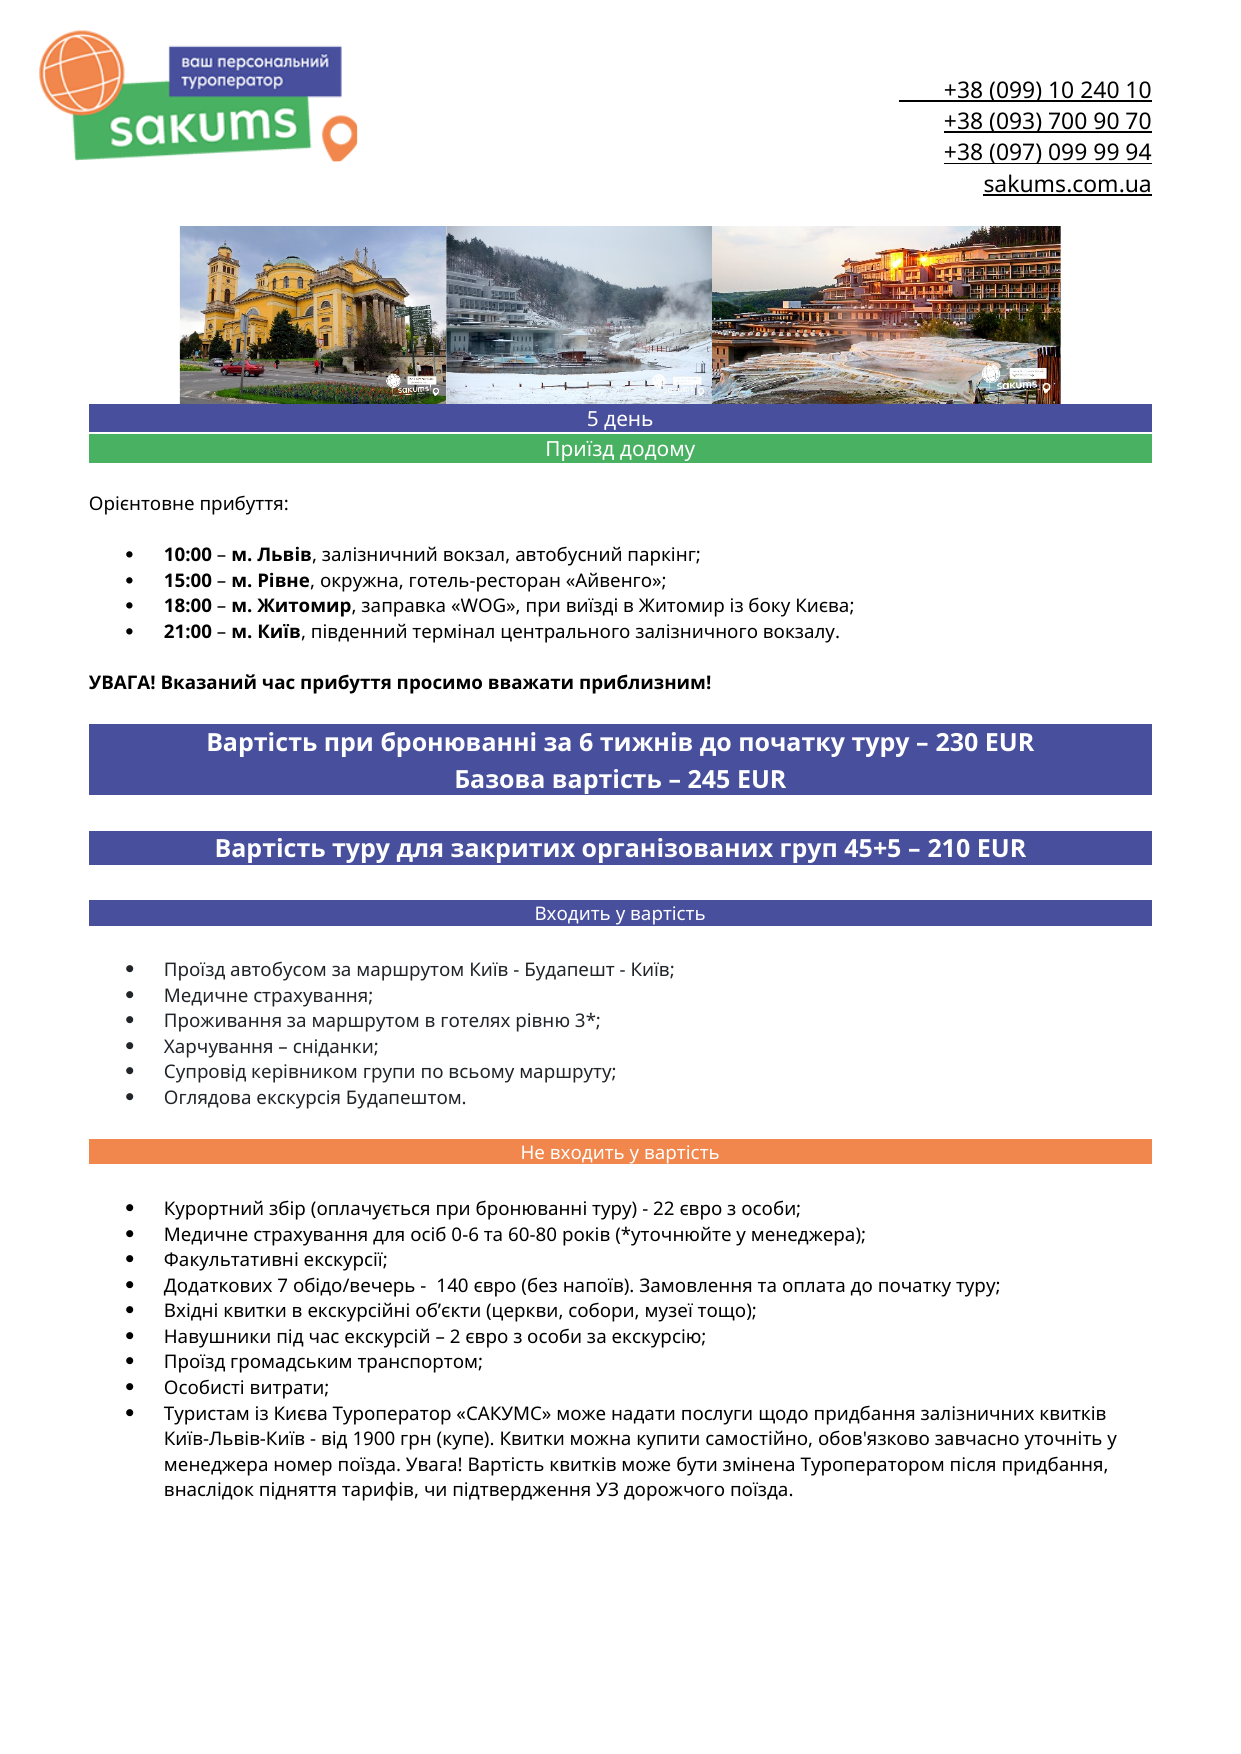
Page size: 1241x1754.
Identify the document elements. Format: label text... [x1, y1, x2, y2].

list 15:00 – м. Рівне, окружна, готель-ресторан «Айвенго»; [126, 567, 1152, 593]
text УВАГА! Вказаний час прибуття просимо вважати приблизним! [89, 669, 1152, 695]
list 10:00 – м. Львів, залізничний вокзал, автобусний паркінг; [126, 542, 1152, 567]
list Проїзд автобусом за маршрутом Київ - Будапешт - Київ; [126, 957, 1152, 982]
list Медичне страхування для осіб 0-6 та 60-80 років (*уточнюйте у менеджера); [126, 1221, 1152, 1247]
list Вхідні квитки в екскурсійні об’єкти (церкви, собори, музеї тощо); [126, 1298, 1152, 1323]
list Оглядова екскурсія Будапештом. [126, 1084, 1152, 1110]
list Туристам із Києва Туроператор «САКУМС» може надати послуги щодо придбання залізничних квитків Київ-Львів-Київ - від 1900 грн (купе). Квитки можна купити самостійно, обов'язково завчасно уточніть у менеджера номер поїзда. Увага! Вартість квитків може бути змінена Туроператором після придбання, внаслідок підняття тарифів, чи підтвердження УЗ дорожчого поїзда. [126, 1400, 1152, 1502]
subtitle Не входить у вартість [89, 1139, 1152, 1164]
subtitle Вартість при бронюванні за 6 тижнів до початку туру – 230 EUR Базова вартість – 245 EUR [89, 724, 1152, 795]
list Факультативні екскурсії; [126, 1247, 1152, 1272]
subtitle Приїзд додому [89, 434, 1152, 463]
list Проживання за маршрутом в готелях рівню 3*; [126, 1008, 1152, 1033]
subtitle Вартість туру для закритих організованих груп 45+5 – 210 EUR [89, 831, 1152, 865]
list Навушники під час екскурсій – 2 євро з особи за екскурсію; [126, 1323, 1152, 1349]
subtitle 5 день [89, 404, 1152, 432]
list 18:00 – м. Житомир, заправка «WOG», при виїзді в Житомир із боку Києва; [126, 593, 1152, 618]
list Медичне страхування; [126, 982, 1152, 1008]
list Додаткових 7 обідо/вечерь - 140 євро (без напоїв). Замовлення та оплата до початку туру; [126, 1272, 1152, 1298]
picture [38, 29, 357, 161]
list 21:00 – м. Київ, південний термінал центрального залізничного вокзалу. [126, 618, 1152, 644]
list Харчування – сніданки; [126, 1033, 1152, 1059]
list Курортний збір (оплачується при бронюванні туру) - 22 євро з особи; [126, 1196, 1152, 1221]
list Супровід керівником групи по всьому маршруту; [126, 1059, 1152, 1084]
text Орієнтовне прибуття: [89, 491, 1152, 516]
list Особисті витрати; [126, 1374, 1152, 1400]
subtitle Входить у вартість [89, 900, 1152, 926]
list Проїзд громадським транспортом; [126, 1349, 1152, 1374]
picture [179, 226, 1061, 404]
